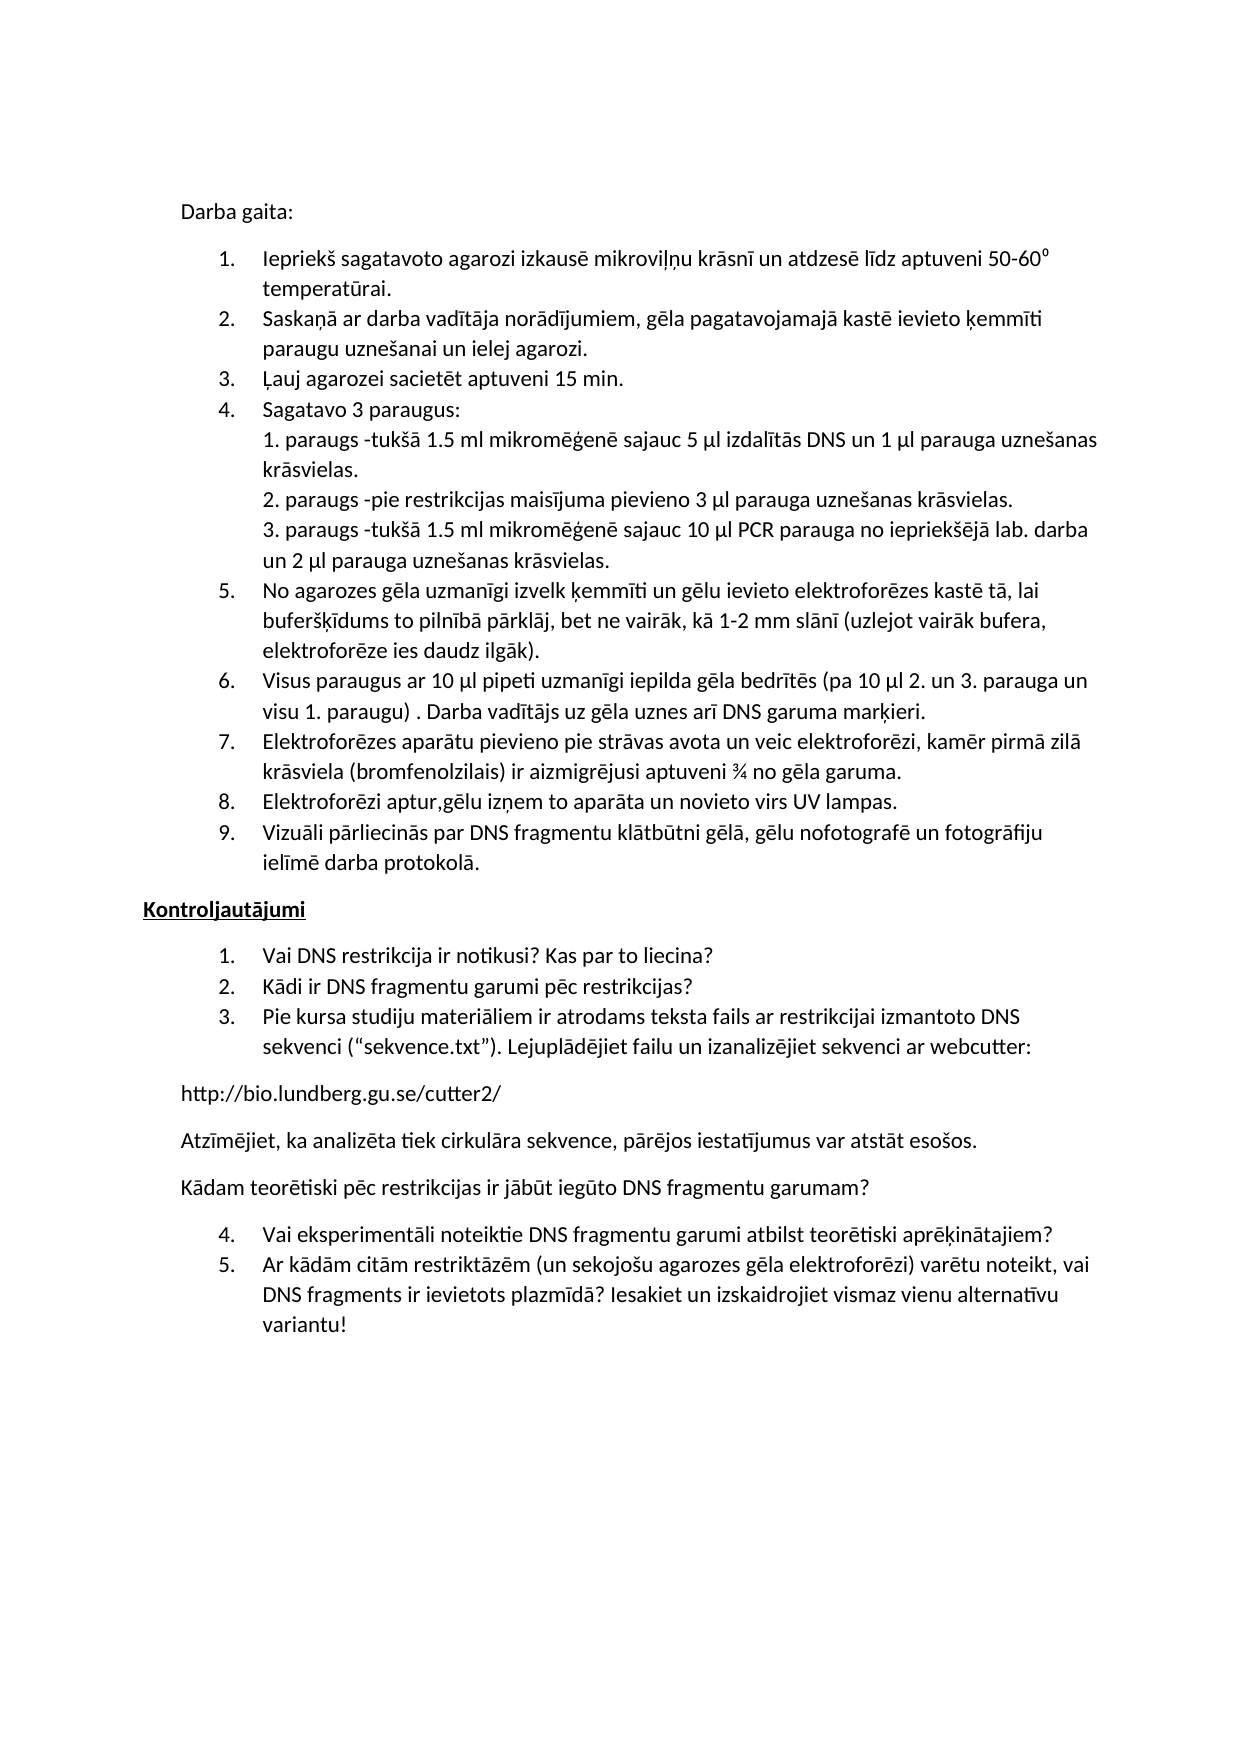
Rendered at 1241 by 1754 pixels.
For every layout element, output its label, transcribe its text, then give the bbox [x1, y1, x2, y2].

list Visus paraugus ar 10 µl pipeti uzmanīgi iepilda gēla bedrītēs (pa 10 µl 2. un 3. parauga un visu 1. paraugu) . Darba vadītājs uz gēla uznes arī DNS garuma marķieri. [218, 667, 1103, 725]
list Elektroforēzes aparātu pievieno pie strāvas avota un veic elektroforēzi, kamēr pirmā zilā krāsviela (bromfenolzilais) ir aizmigrējusi aptuveni ¾ no gēla garuma. [218, 727, 1103, 785]
text Kādam teorētiski pēc restrikcijas ir jābūt iegūto DNS fragmentu garumam? [181, 1173, 1103, 1201]
text Kontroljautājumi [143, 895, 1103, 923]
list Ar kādām citām restriktāzēm (un sekojošu agarozes gēla elektroforēzi) varētu noteikt, vai DNS fragments ir ievietots plazmīdā? Iesakiet un izskaidrojiet vismaz vienu alternatīvu variantu! [218, 1250, 1103, 1338]
text Darba gaita: [181, 197, 1103, 225]
list Elektroforēzi aptur,gēlu izņem to aparāta un novieto virs UV lampas. [218, 787, 1103, 816]
list Kādi ir DNS fragmentu garumi pēc restrikcijas? [218, 972, 1103, 1000]
list Sagatavo 3 paraugus: [218, 395, 1103, 423]
list No agarozes gēla uzmanīgi izvelk ķemmīti un gēlu ievieto elektroforēzes kastē tā, lai buferšķīdums to pilnībā pārklāj, bet ne vairāk, kā 1-2 mm slānī (uzlejot vairāk bufera, elektroforēze ies daudz ilgāk). [218, 576, 1103, 664]
list 2. paraugs -pie restrikcijas maisījuma pievieno 3 µl parauga uznešanas krāsvielas. [262, 485, 1103, 513]
list Vizuāli pārliecinās par DNS fragmentu klātbūtni gēlā, gēlu nofotografē un fotogrāfiju ielīmē darba protokolā. [218, 818, 1103, 876]
text Atzīmējiet, ka analizēta tiek cirkulāra sekvence, pārējos iestatījumus var atstāt esošos. [181, 1126, 1103, 1154]
list Ļauj agarozei sacietēt aptuveni 15 min. [218, 364, 1103, 393]
list Iepriekš sagatavoto agarozi izkausē mikroviļņu krāsnī un atdzesē līdz aptuveni 50-60⁰ temperatūrai. [218, 244, 1103, 302]
text http://bio.lundberg.gu.se/cutter2/ [181, 1079, 1103, 1107]
list Vai DNS restrikcija ir notikusi? Kas par to liecina? [218, 942, 1103, 970]
list 3. paraugs -tukšā 1.5 ml mikromēģenē sajauc 10 µl PCR parauga no iepriekšējā lab. darba un 2 µl parauga uznešanas krāsvielas. [262, 516, 1103, 574]
list 1. paraugs -tukšā 1.5 ml mikromēģenē sajauc 5 µl izdalītās DNS un 1 µl parauga uznešanas krāsvielas. [262, 425, 1103, 483]
list Pie kursa studiju materiāliem ir atrodams teksta fails ar restrikcijai izmantoto DNS sekvenci (“sekvence.txt”). Lejuplādējiet failu un izanalizējiet sekvenci ar webcutter: [218, 1002, 1103, 1060]
list Saskaņā ar darba vadītāja norādījumiem, gēla pagatavojamajā kastē ievieto ķemmīti paraugu uznešanai un ielej agarozi. [218, 304, 1103, 362]
list Vai eksperimentāli noteiktie DNS fragmentu garumi atbilst teorētiski aprēķinātajiem? [218, 1220, 1103, 1248]
